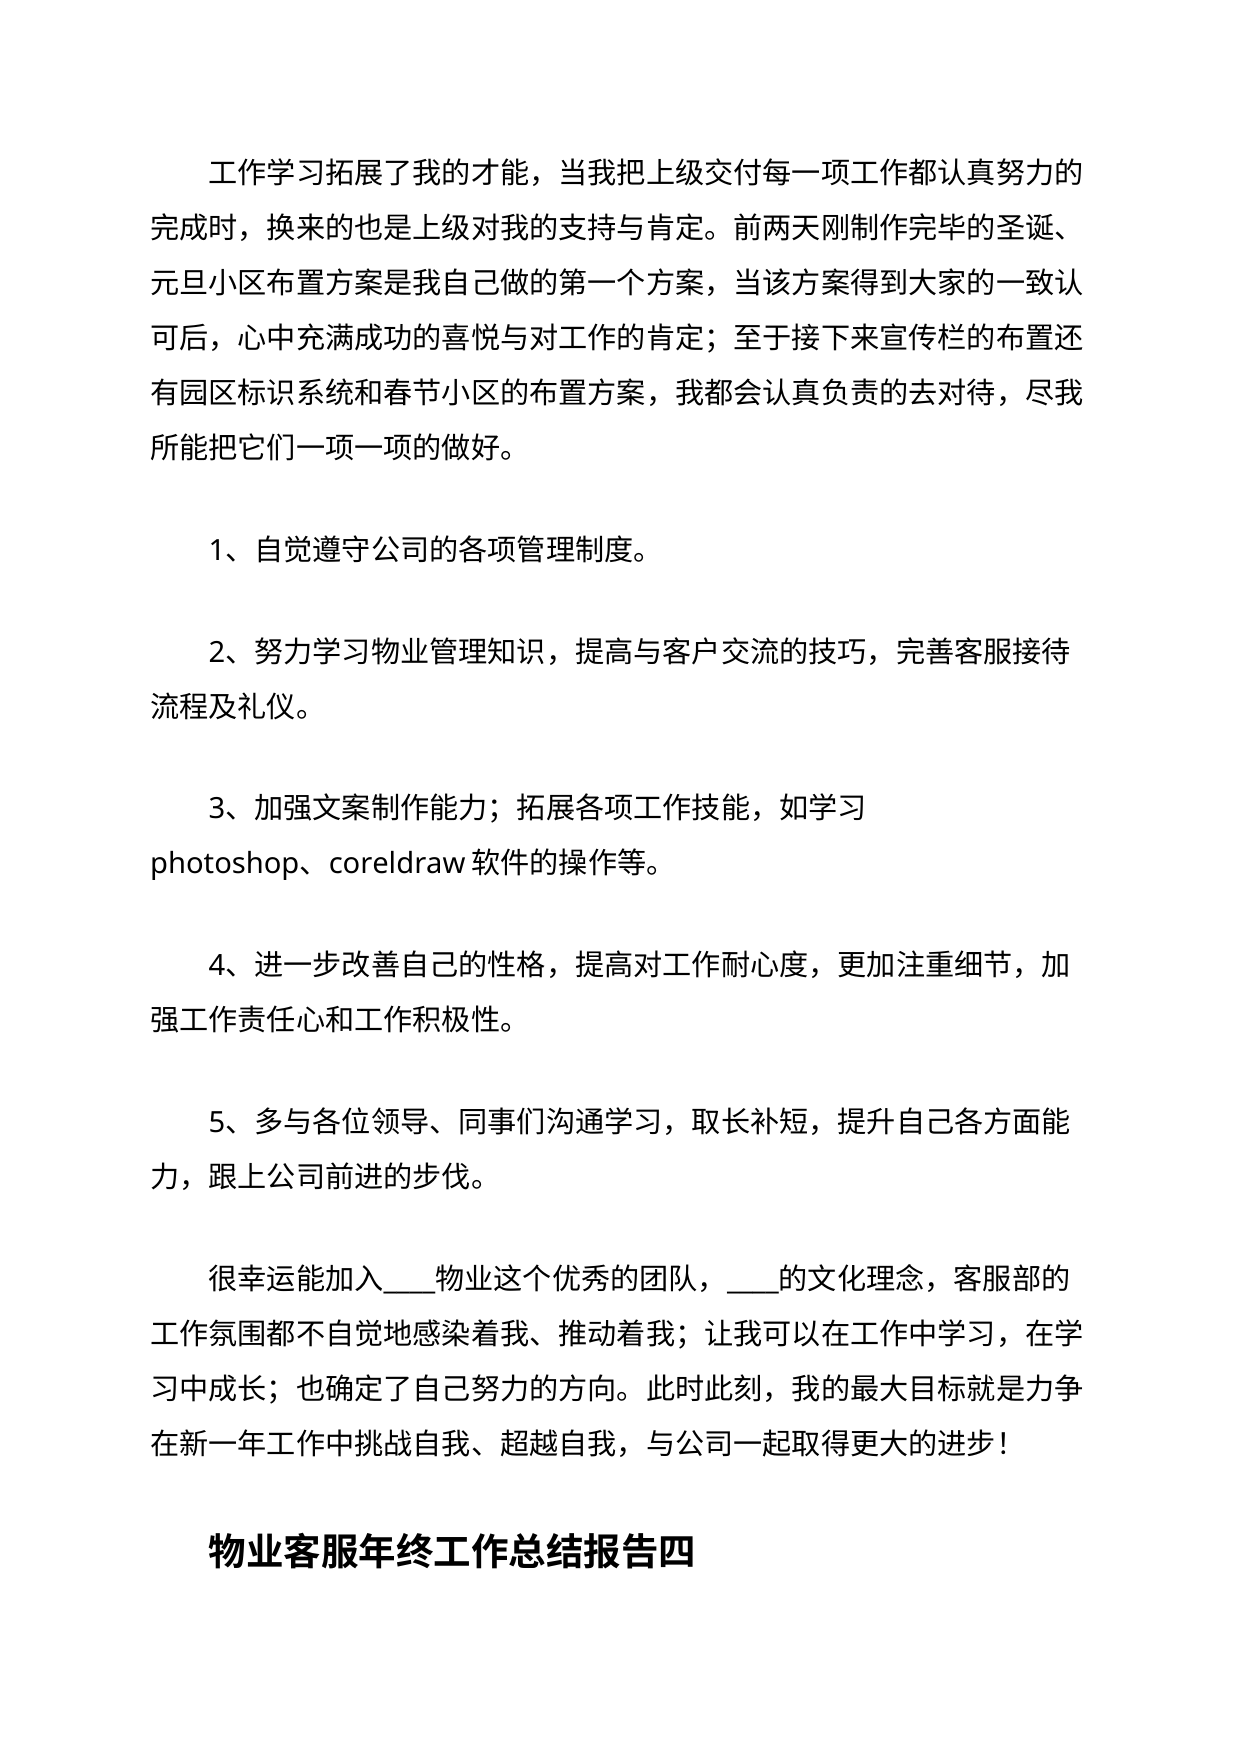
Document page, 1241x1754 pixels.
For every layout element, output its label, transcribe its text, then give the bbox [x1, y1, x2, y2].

text 物业客服年终工作总结报告四 [150, 1522, 1090, 1576]
text 工作学习拓展了我的才能，当我把上级交付每一项工作都认真努力的完成时，换来的也是上级对我的支持与肯定。前两天刚制作完毕的圣诞、元旦小区布置方案是我自己做的第一个方案，当该方案得到大家的一致认可后，心中充满成功的喜悦与对工作的肯定；至于接下来宣传栏的布置还有园区标识系统和春节小区的布置方案，我都会认真负责的去对待，尽我所能把它们一项一项的做好。 [150, 150, 1090, 467]
text 1、自觉遵守公司的各项管理制度。 [150, 526, 1090, 569]
text 2、努力学习物业管理知识，提高与客户交流的技巧，完善客服接待流程及礼仪。 [150, 628, 1090, 726]
text 5、多与各位领导、同事们沟通学习，取长补短，提升自己各方面能力，跟上公司前进的步伐。 [150, 1099, 1090, 1196]
text 很幸运能加入____物业这个优秀的团队，____的文化理念，客服部的工作氛围都不自觉地感染着我、推动着我；让我可以在工作中学习，在学习中成长；也确定了自己努力的方向。此时此刻，我的最大目标就是力争在新一年工作中挑战自我、超越自我，与公司一起取得更大的进步！ [150, 1256, 1090, 1463]
text 3、加强文案制作能力；拓展各项工作技能，如学习photoshop、coreldraw软件的操作等。 [150, 785, 1090, 882]
text 4、进一步改善自己的性格，提高对工作耐心度，更加注重细节，加强工作责任心和工作积极性。 [150, 942, 1090, 1039]
